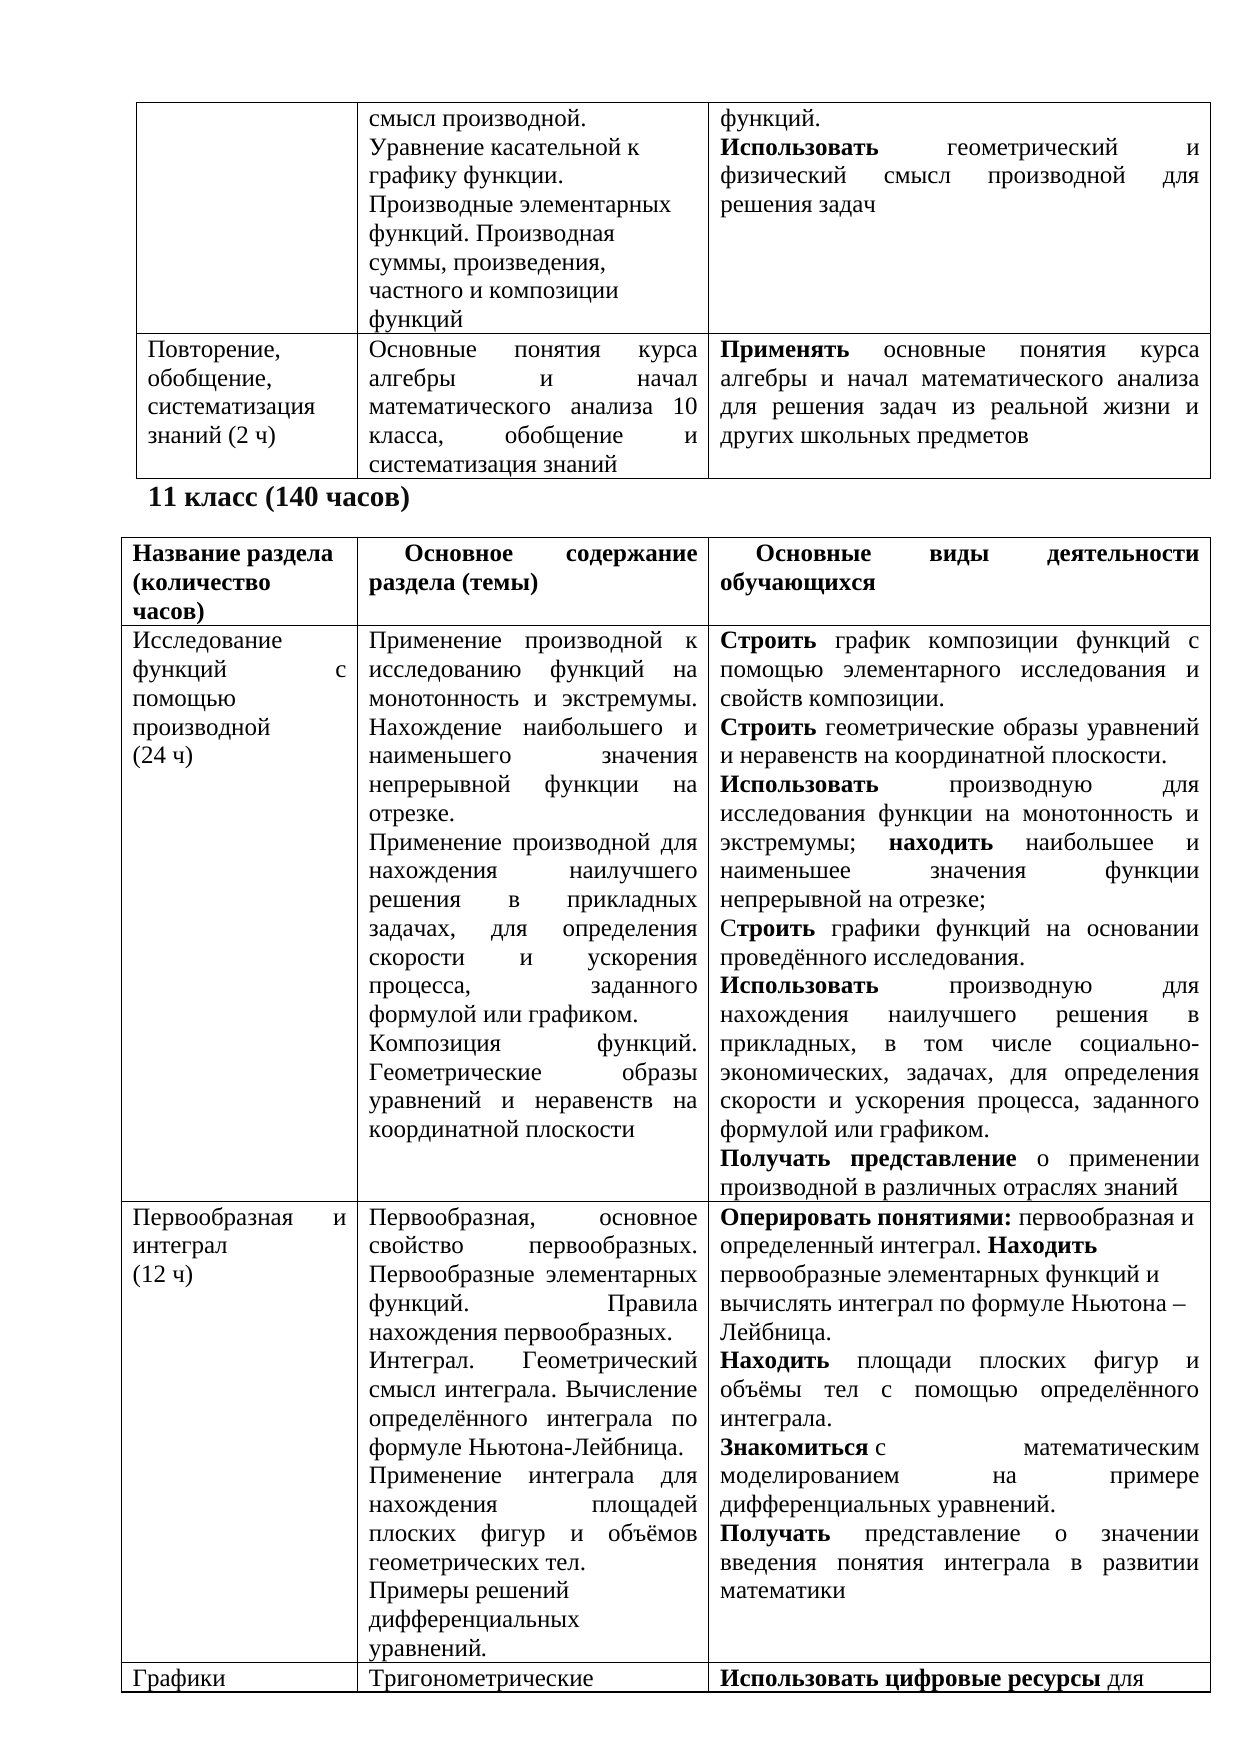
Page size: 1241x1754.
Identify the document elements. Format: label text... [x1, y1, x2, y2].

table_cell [358, 103, 708, 333]
table_cell Первообразная, основное свойство первообразных. Первообразные элементарных функций. Правила нахождения первообразных. Интеграл. Геометрический смысл интеграла. Вычисление определённого интеграла по формуле Ньютона-Лейбница. Применение интеграла для нахождения площадей плоских фигур и объёмов геометрических тел. Примеры решений дифференциальных уравнений. [358, 1202, 708, 1662]
table_cell Применение производной к исследованию функций на монотонность и экстремумы. Нахождение наибольшего и наименьшего значения непрерывной функции на отрезке. Применение производной для нахождения наилучшего решения в прикладных задачах, для определения скорости и ускорения процесса, заданного формулой или графиком. Композиция функций. Геометрические образы уравнений и неравенств на координатной плоскости [358, 626, 708, 1201]
table_cell Первообразная и интеграл (12 ч) [122, 1202, 357, 1662]
table_header Основное содержание раздела (темы) [358, 538, 708, 624]
table_cell Оперировать понятиями: первообразная и определенный интеграл. Находить первообразные элементарных функций и вычислять интеграл по формуле Ньютона – Лейбница. Находить площади плоских фигур и объёмы тел с помощью определённого интеграла. Знакомиться с математическим моделированием на примере дифференциальных уравнений. Получать представление о значении введения понятия интеграла в развитии математики [709, 1202, 1210, 1662]
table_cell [122, 1663, 357, 1691]
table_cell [358, 1663, 708, 1691]
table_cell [709, 1663, 1210, 1691]
table_cell Повторение, обобщение, систематизация знаний (2 ч) [137, 334, 357, 478]
table_cell Основные понятия курса алгебры и начал математического анализа 10 класса, обобщение и систематизация знаний [358, 334, 708, 478]
table_header Название раздела (количество часов) [122, 538, 357, 624]
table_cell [709, 103, 1210, 333]
table_cell Исследование функций с помощью производной (24 ч) [122, 626, 357, 1201]
subtitle 11 класс (140 часов) [148, 479, 1181, 512]
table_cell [137, 103, 357, 333]
table_header Основные виды деятельности обучающихся [709, 538, 1210, 624]
table_cell Применять основные понятия курса алгебры и начал математического анализа для решения задач из реальной жизни и других школьных предметов [709, 334, 1210, 478]
table_cell Строить график композиции функций с помощью элементарного исследования и свойств композиции. Строить геометрические образы уравнений и неравенств на координатной плоскости. Использовать производную для исследования функции на монотонность и экстремумы; находить наибольшее и наименьшее значения функции непрерывной на отрезке; Строить графики функций на основании проведённого исследования. Использовать производную для нахождения наилучшего решения в прикладных, в том числе социально-экономических, задачах, для определения скорости и ускорения процесса, заданного формулой или графиком. Получать представление о применении производной в различных отраслях знаний [709, 626, 1210, 1201]
